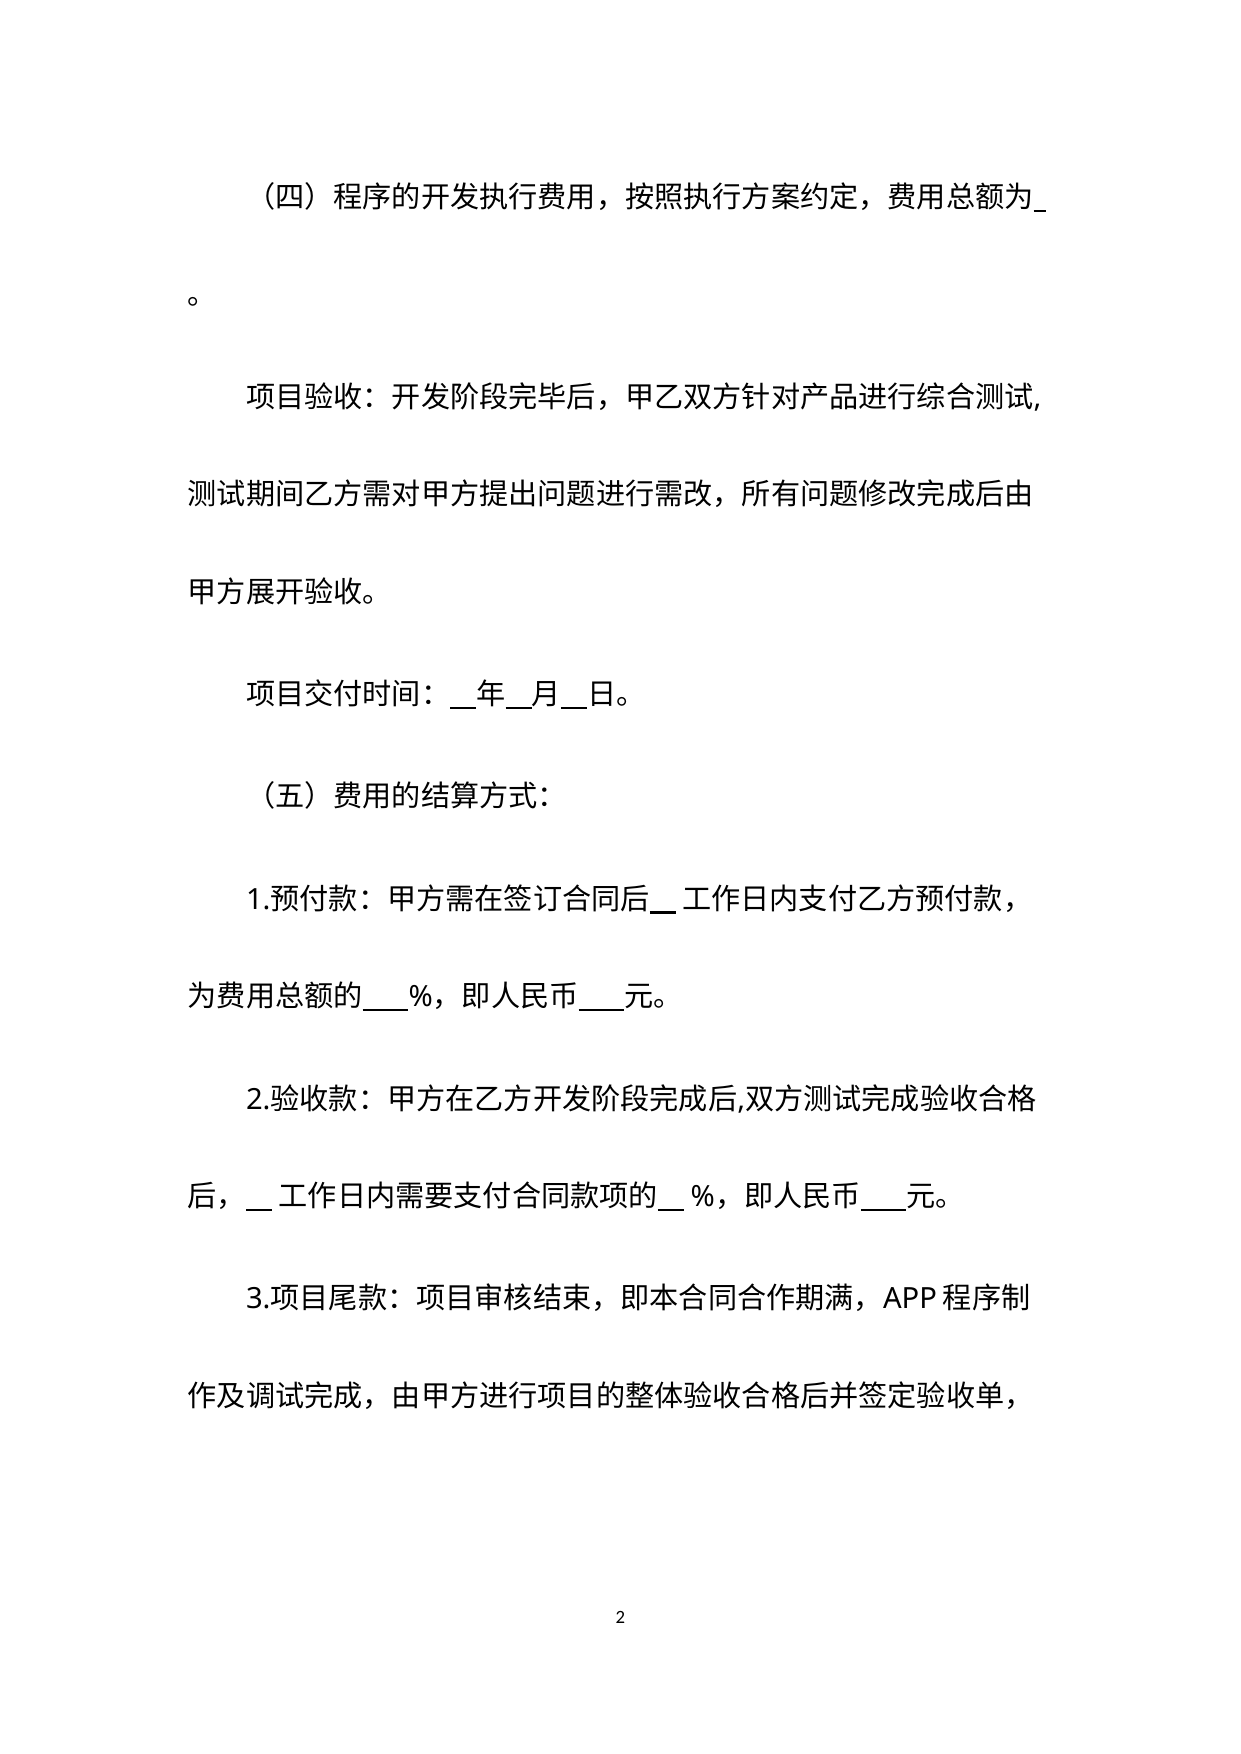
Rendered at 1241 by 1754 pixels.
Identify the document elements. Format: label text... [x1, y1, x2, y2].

text 1.预付款：甲方需在签订合同后 工作日内支付乙方预付款，为费用总额的 %，即人民币 元。 [187, 864, 1053, 1027]
text （四）程序的开发执行费用，按照执行方案约定，费用总额为 。 [187, 162, 1053, 324]
text 2.验收款：甲方在乙方开发阶段完成后,双方测试完成验收合格后， 工作日内需要支付合同款项的 %，即人民币 元。 [187, 1064, 1053, 1226]
text （五）费用的结算方式： [187, 762, 1053, 827]
text 项目验收：开发阶段完毕后，甲乙双方针对产品进行综合测试,测试期间乙方需对甲方提出问题进行需改，所有问题修改完成后由甲方展开验收。 [187, 362, 1053, 622]
text 项目交付时间： 年 月 日。 [187, 659, 1053, 724]
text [187, 1264, 1053, 1426]
